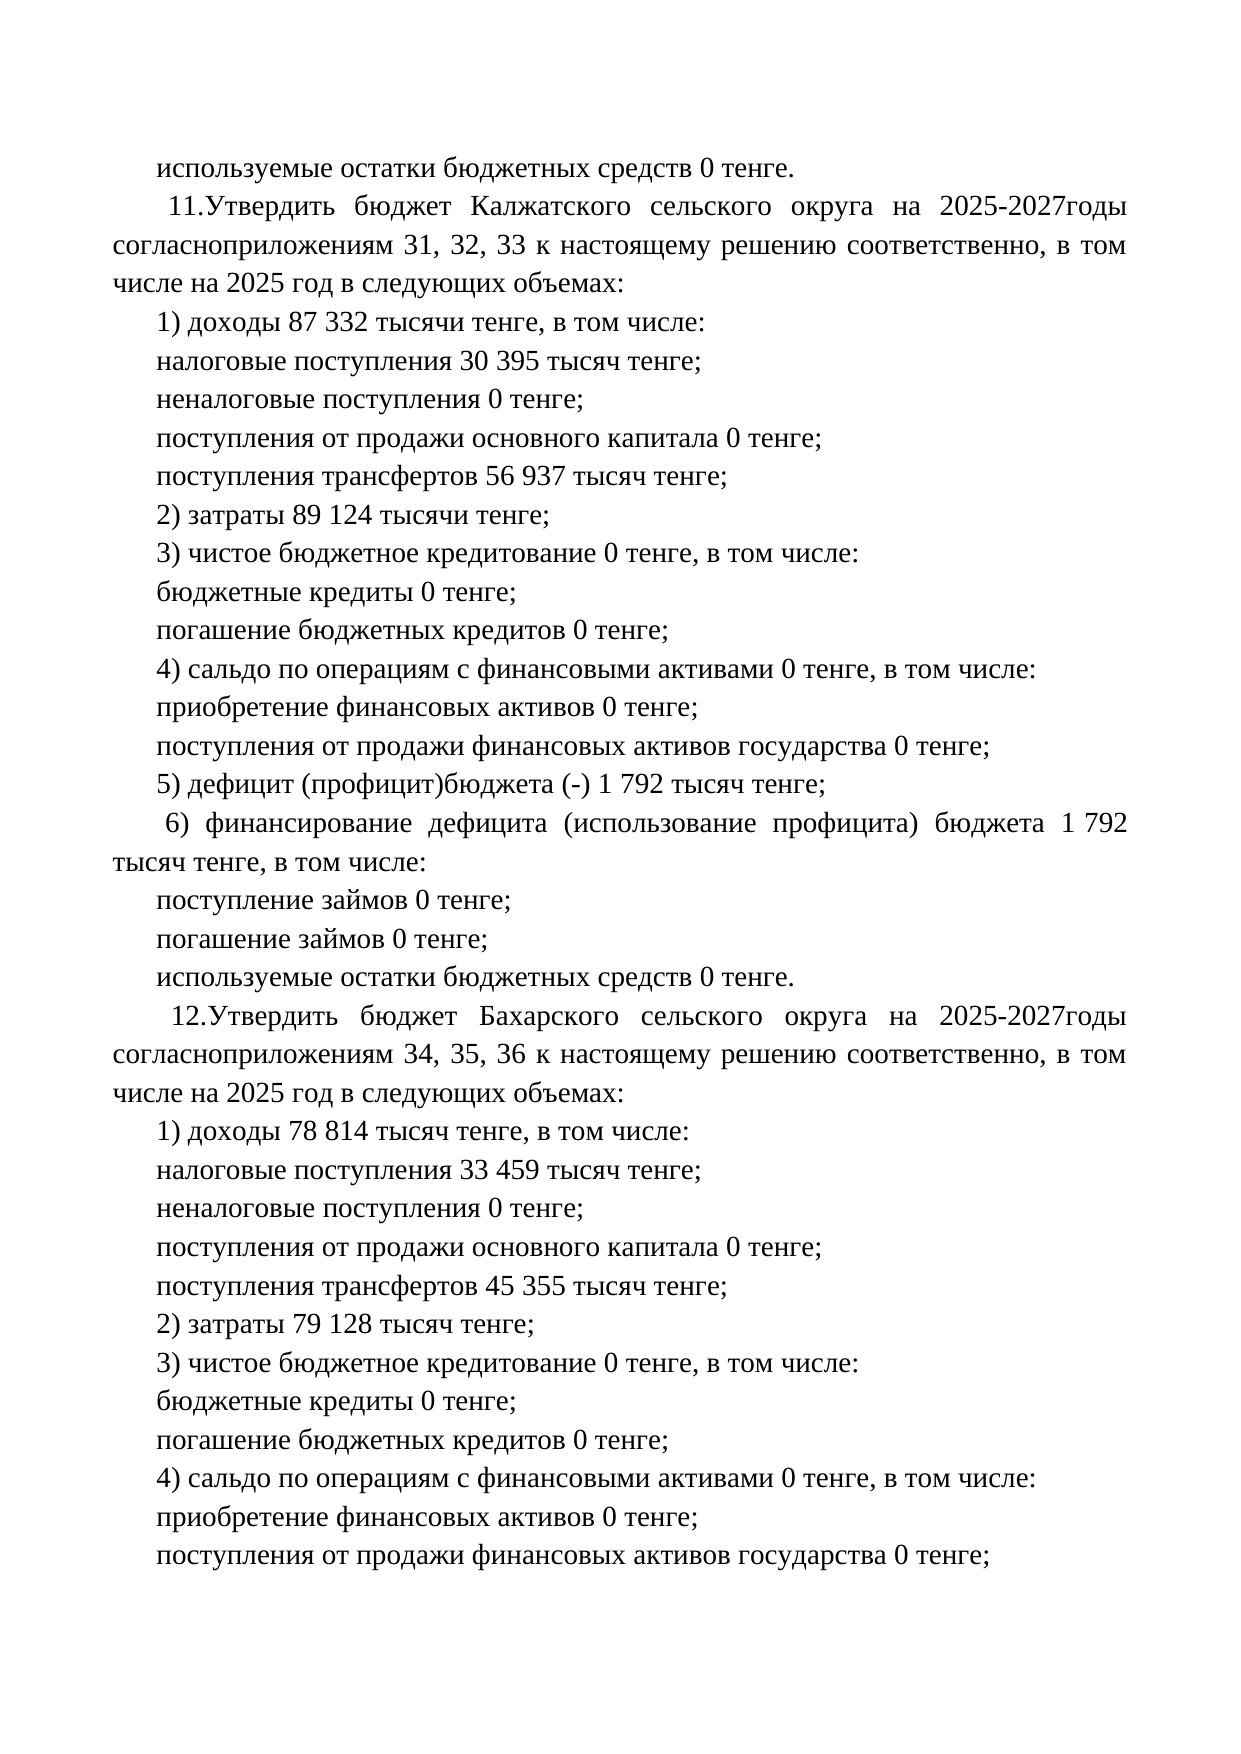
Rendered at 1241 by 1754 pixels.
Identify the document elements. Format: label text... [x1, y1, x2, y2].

text 3) чистое бюджетное кредитование 0 тенге, в том числе: [112, 1345, 1128, 1378]
text используемые остатки бюджетных средств 0 тенге. [112, 959, 1128, 993]
text погашение бюджетных кредитов 0 тенге; [112, 1422, 1128, 1455]
text поступления от продажи финансовых активов государства 0 тенге; [112, 1537, 1128, 1571]
text 1) доходы 78 814 тысяч тенге, в том числе: [112, 1113, 1128, 1147]
text 5) дефицит (профицит)бюджета (-) 1 792 тысяч тенге; [112, 767, 1128, 800]
text поступления от продажи основного капитала 0 тенге; [112, 1229, 1128, 1263]
text 4) сальдо по операциям с финансовыми активами 0 тенге, в том числе: [112, 1460, 1128, 1494]
text приобретение финансовых активов 0 тенге; [112, 689, 1128, 723]
text неналоговые поступления 0 тенге; [112, 381, 1128, 415]
text налоговые поступления 30 395 тысяч тенге; [112, 343, 1128, 376]
text 2) затраты 79 128 тысяч тенге; [112, 1306, 1128, 1340]
text 2) затраты 89 124 тысячи тенге; [112, 497, 1128, 530]
text используемые остатки бюджетных средств 0 тенге. [112, 150, 1128, 183]
text 1) доходы 87 332 тысячи тенге, в том числе: [112, 304, 1128, 338]
text бюджетные кредиты 0 тенге; [112, 574, 1128, 607]
text 12.Утвердить бюджет Бахарского сельского округа на 2025-2027годы согласноприложениям 34, 35, 36 к настоящему решению соответственно, в том числе на 2025 год в следующих объемах: [112, 998, 1128, 1108]
text погашение займов 0 тенге; [112, 921, 1128, 954]
text 11.Утвердить бюджет Калжатского сельского округа на 2025-2027годы согласноприложениям 31, 32, 33 к настоящему решению соответственно, в том числе на 2025 год в следующих объемах: [112, 188, 1128, 299]
text приобретение финансовых активов 0 тенге; [112, 1499, 1128, 1532]
text поступления трансфертов 45 355 тысяч тенге; [112, 1268, 1128, 1301]
text 6) финансирование дефицита (использование профицита) бюджета 1 792 тысяч тенге, в том числе: [112, 805, 1128, 877]
text погашение бюджетных кредитов 0 тенге; [112, 612, 1128, 646]
text налоговые поступления 33 459 тысяч тенге; [112, 1152, 1128, 1186]
text 4) сальдо по операциям с финансовыми активами 0 тенге, в том числе: [112, 651, 1128, 684]
text поступления от продажи основного капитала 0 тенге; [112, 420, 1128, 453]
text неналоговые поступления 0 тенге; [112, 1191, 1128, 1224]
text поступления трансфертов 56 937 тысяч тенге; [112, 458, 1128, 492]
text 3) чистое бюджетное кредитование 0 тенге, в том числе: [112, 535, 1128, 569]
text поступления от продажи финансовых активов государства 0 тенге; [112, 728, 1128, 762]
text бюджетные кредиты 0 тенге; [112, 1383, 1128, 1417]
text поступление займов 0 тенге; [112, 882, 1128, 916]
